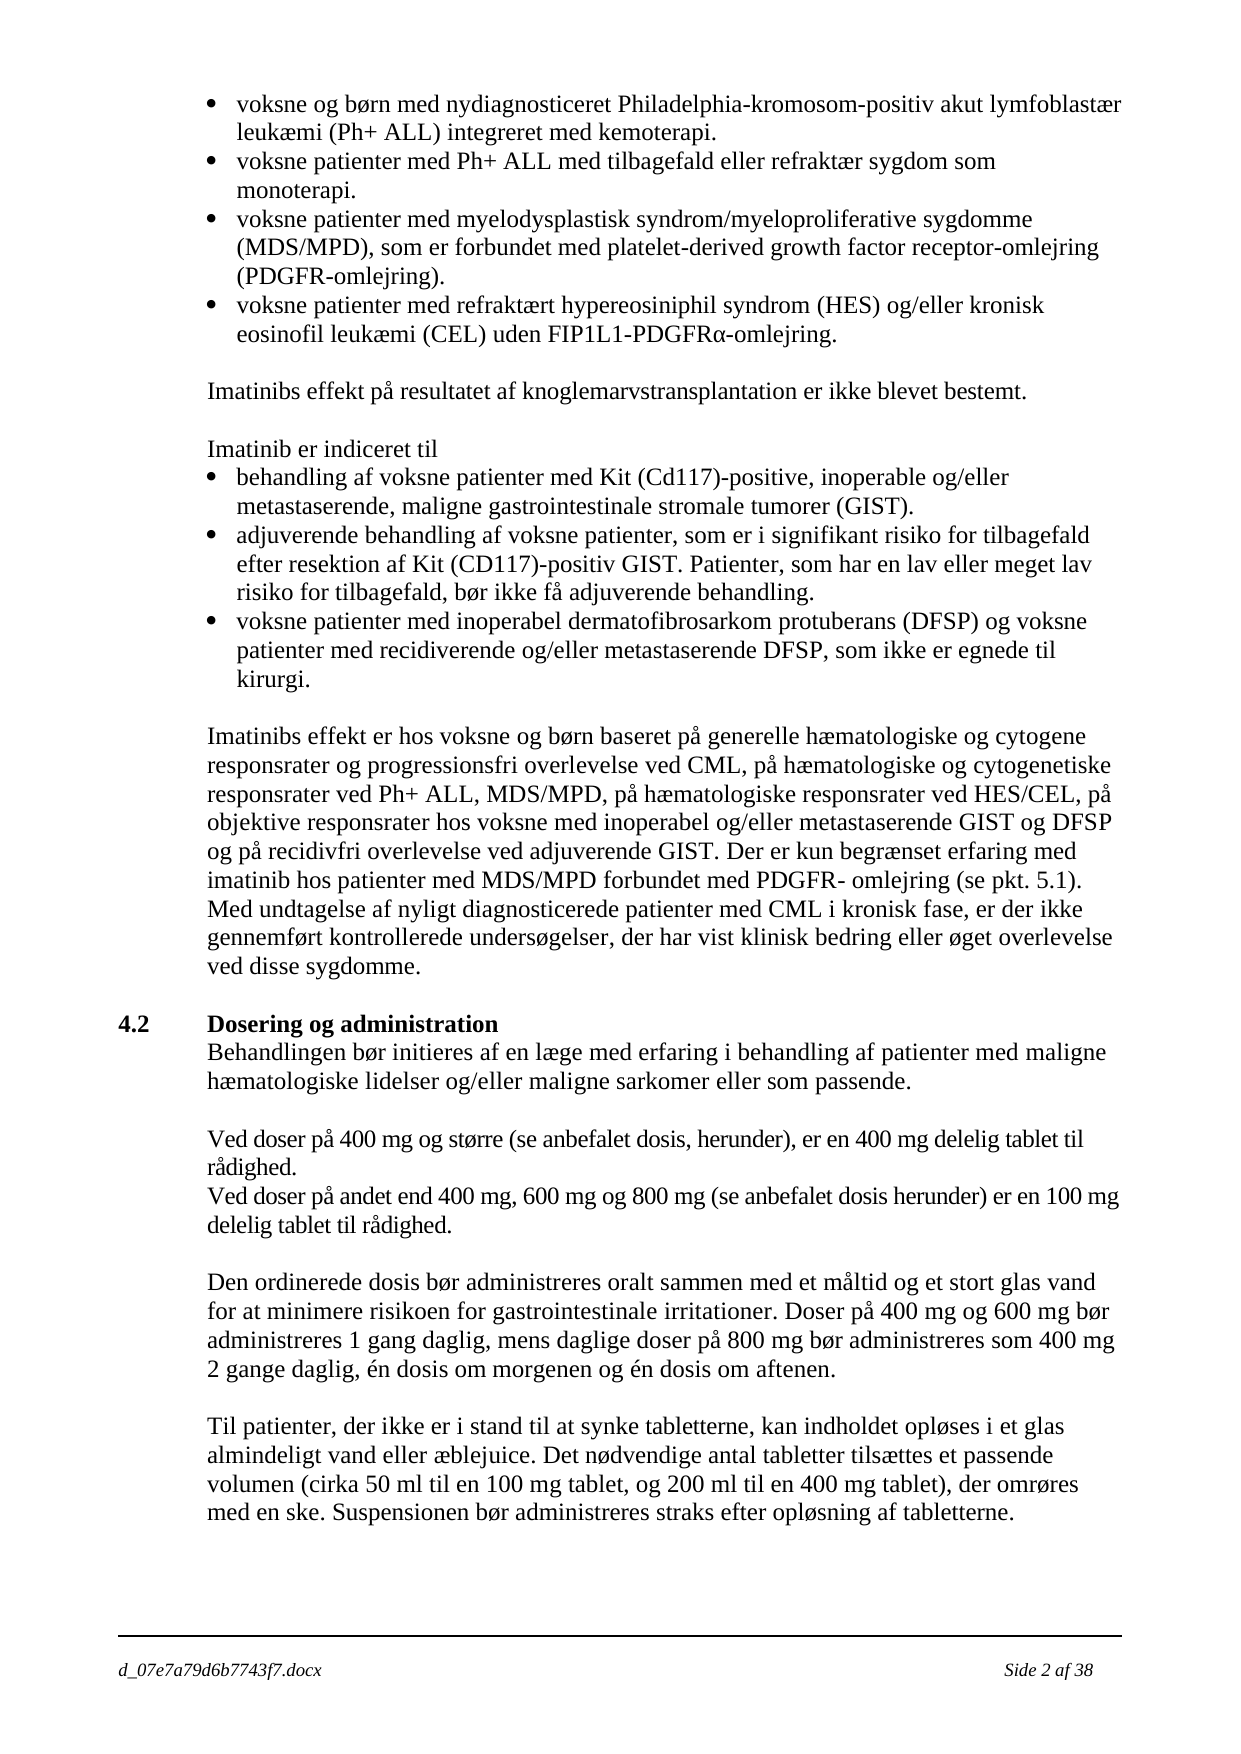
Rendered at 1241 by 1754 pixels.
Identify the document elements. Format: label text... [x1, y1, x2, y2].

text Behandlingen bør initieres af en læge med erfaring i behandling af patienter med maligne hæmatologiske lidelser og/eller maligne sarkomer eller som passende. [207, 1037, 1122, 1095]
list voksne patienter med Ph+ ALL med tilbagefald eller refraktær sygdom som monoterapi. [207, 146, 1122, 204]
text Imatinib er indiceret til [207, 434, 1122, 462]
text Ved doser på andet end 400 mg, 600 mg og 800 mg (se anbefalet dosis herunder) er en 100 mg delelig tablet til rådighed. [207, 1181, 1122, 1239]
text Imatinibs effekt på resultatet af knoglemarvstransplantation er ikke blevet bestemt. [207, 376, 1122, 405]
text Imatinibs effekt er hos voksne og børn baseret på generelle hæmatologiske og cytogene responsrater og progressionsfri overlevelse ved CML, på hæmatologiske og cytogenetiske responsrater ved Ph+ ALL, MDS/MPD, på hæmatologiske responsrater ved HES/CEL, på objektive responsrater hos voksne med inoperabel og/eller metastaserende GIST og DFSP og på recidivfri overlevelse ved adjuverende GIST. Der er kun begrænset erfaring med imatinib hos patienter med MDS/MPD forbundet med PDGFR- omlejring (se pkt. 5.1). Med undtagelse af nyligt diagnosticerede patienter med CML i kronisk fase, er der ikke gennemført kontrollerede undersøgelser, der har vist klinisk bedring eller øget overlevelse ved disse sygdomme. [207, 721, 1122, 980]
text Den ordinerede dosis bør administreres oralt sammen med et måltid og et stort glas vand for at minimere risikoen for gastrointestinale irritationer. Doser på 400 mg og 600 mg bør administreres 1 gang daglig, mens daglige doser på 800 mg bør administreres som 400 mg 2 gange daglig, én dosis om morgenen og én dosis om aftenen. [207, 1267, 1122, 1382]
list voksne patienter med refraktært hypereosiniphil syndrom (HES) og/eller kronisk eosinofil leukæmi (CEL) uden FIP1L1-PDGFRα-omlejring. [207, 290, 1122, 347]
text 4.2 Dosering og administration [118, 1009, 1122, 1037]
text Ved doser på 400 mg og større (se anbefalet dosis, herunder), er en 400 mg delelig tablet til rådighed. [207, 1124, 1122, 1181]
list voksne patienter med inoperabel dermatofibrosarkom protuberans (DFSP) og voksne patienter med recidiverende og/eller metastaserende DFSP, som ikke er egnede til kirurgi. [207, 606, 1122, 692]
list behandling af voksne patienter med Kit (Cd117)-positive, inoperable og/eller metastaserende, maligne gastrointestinale stromale tumorer (GIST). [207, 462, 1122, 520]
list voksne og børn med nydiagnosticeret Philadelphia-kromosom-positiv akut lymfoblastær leukæmi (Ph+ ALL) integreret med kemoterapi. [207, 89, 1122, 146]
text Til patienter, der ikke er i stand til at synke tabletterne, kan indholdet opløses i et glas almindeligt vand eller æblejuice. Det nødvendige antal tabletter tilsættes et passende volumen (cirka 50 ml til en 100 mg tablet, og 200 ml til en 400 mg tablet), der omrøres med en ske. Suspensionen bør administreres straks efter opløsning af tabletterne. [207, 1411, 1122, 1526]
list voksne patienter med myelodysplastisk syndrom/myeloproliferative sygdomme (MDS/MPD), som er forbundet med platelet-derived growth factor receptor-omlejring (PDGFR-omlejring). [207, 204, 1122, 290]
list adjuverende behandling af voksne patienter, som er i signifikant risiko for tilbagefald efter resektion af Kit (CD117)-positiv GIST. Patienter, som har en lav eller meget lav risiko for tilbagefald, bør ikke få adjuverende behandling. [207, 520, 1122, 606]
